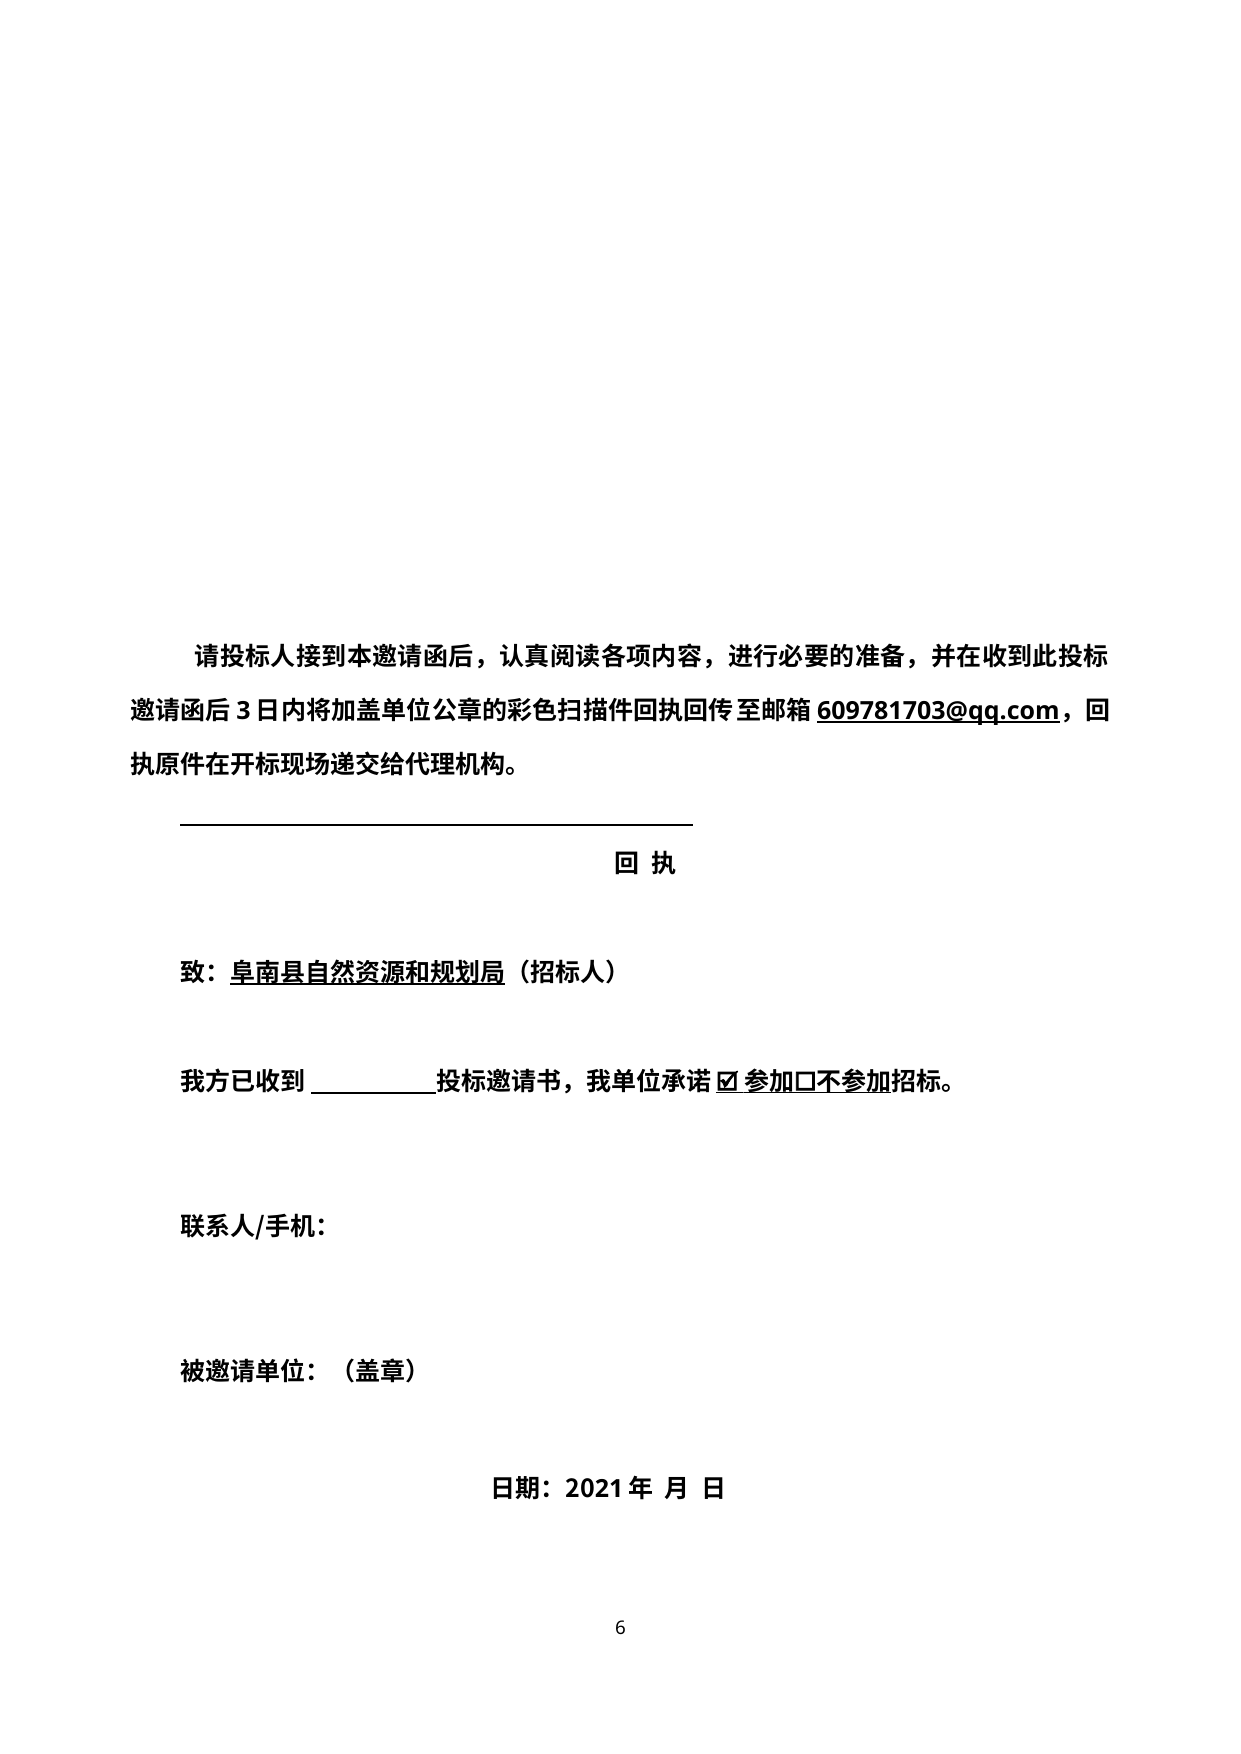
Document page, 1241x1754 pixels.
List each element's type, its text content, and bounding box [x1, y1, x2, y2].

text 致：阜南县自然资源和规划局（招标人） [130, 952, 1110, 989]
text 回 执 [130, 844, 1110, 880]
text 日期：2021年 月 日 [130, 1468, 1110, 1505]
text 请投标人接到本邀请函后，认真阅读各项内容，进行必要的准备，并在收到此投标邀请函后3日内将加盖单位公章的彩色扫描件回执回传至邮箱609781703@qq.com，回执原件在开标现场递交给代理机构。 [130, 636, 1110, 781]
text 被邀请单位：（盖章） [130, 1351, 1110, 1387]
text 联系人/手机： [130, 1206, 1110, 1242]
text 我方已收到 投标邀请书，我单位承诺参加不参加招标。 [130, 1061, 1110, 1097]
